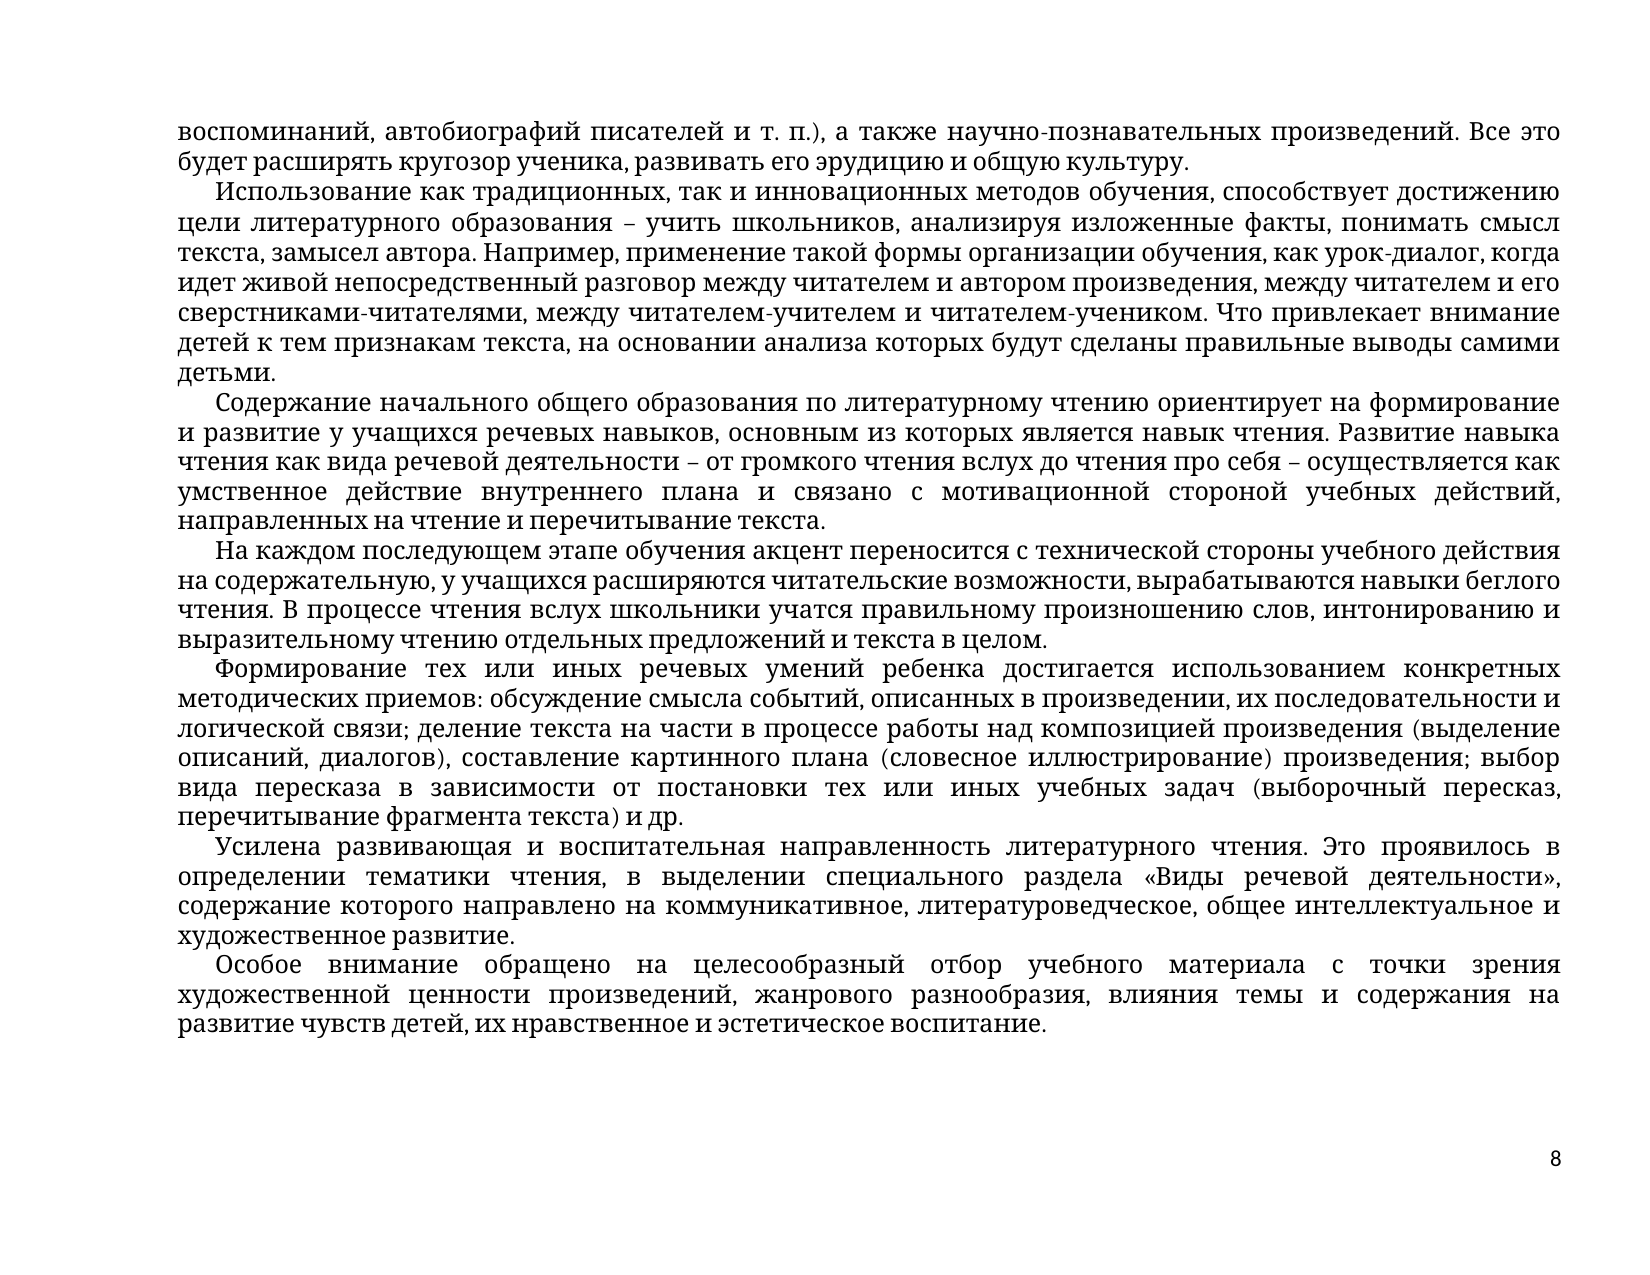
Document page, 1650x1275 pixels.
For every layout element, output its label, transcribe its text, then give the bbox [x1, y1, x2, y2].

text Усилена развивающая и воспитательная направленность литературного чтения. Это проявилось в определении тематики чтения, в выделении специального раздела «Виды речевой деятельности», содержание которого направлено на коммуникативное, литературоведческое, общее интеллектуальное и художественное развитие. [177, 833, 1561, 950]
text Содержание начального общего образования по литературному чтению ориентирует на формирование и развитие у учащихся речевых навыков, основным из которых является навык чтения. Развитие навыка чтения как вида речевой деятельности – от громкого чтения вслух до чтения про себя – осуществляется как умственное действие внутреннего плана и связано с мотивационной стороной учебных действий, направленных на чтение и перечитывание текста. [177, 389, 1561, 536]
text Формирование тех или иных речевых умений ребенка достигается использованием конкретных методических приемов: обсуждение смысла событий, описанных в произведении, их последовательности и логической связи; деление текста на части в процессе работы над композицией произведения (выделение описаний, диалогов), составление картинного плана (словесное иллюстрирование) произведения; выбор вида пересказа в зависимости от постановки тех или иных учебных задач (выборочный пересказ, перечитывание фрагмента текста) и др. [177, 655, 1561, 832]
text На каждом последующем этапе обучения акцент переносится с технической стороны учебного действия на содержательную, у учащихся расширяются читательские возможности, вырабатываются навыки беглого чтения. В процессе чтения вслух школьники учатся правильному произношению слов, интонированию и выразительному чтению отдельных предложений и текста в целом. [177, 537, 1561, 654]
text Использование как традиционных, так и инновационных методов обучения, способствует достижению цели литературного образования – учить школьников, анализируя изложенные факты, понимать смысл текста, замысел автора. Например, применение такой формы организации обучения, как урок-диалог, когда идет живой непосредственный разговор между читателем и автором произведения, между читателем и его сверстниками-читателями, между читателем-учителем и читателем-учеником. Что привлекает внимание детей к тем признакам текста, на основании анализа которых будут сделаны правильные выводы самими детьми. [177, 178, 1561, 388]
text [177, 118, 1561, 177]
text Особое внимание обращено на целесообразный отбор учебного материала с точки зрения художественной ценности произведений, жанрового разнообразия, влияния темы и содержания на развитие чувств детей, их нравственное и эстетическое воспитание. [177, 951, 1561, 1039]
